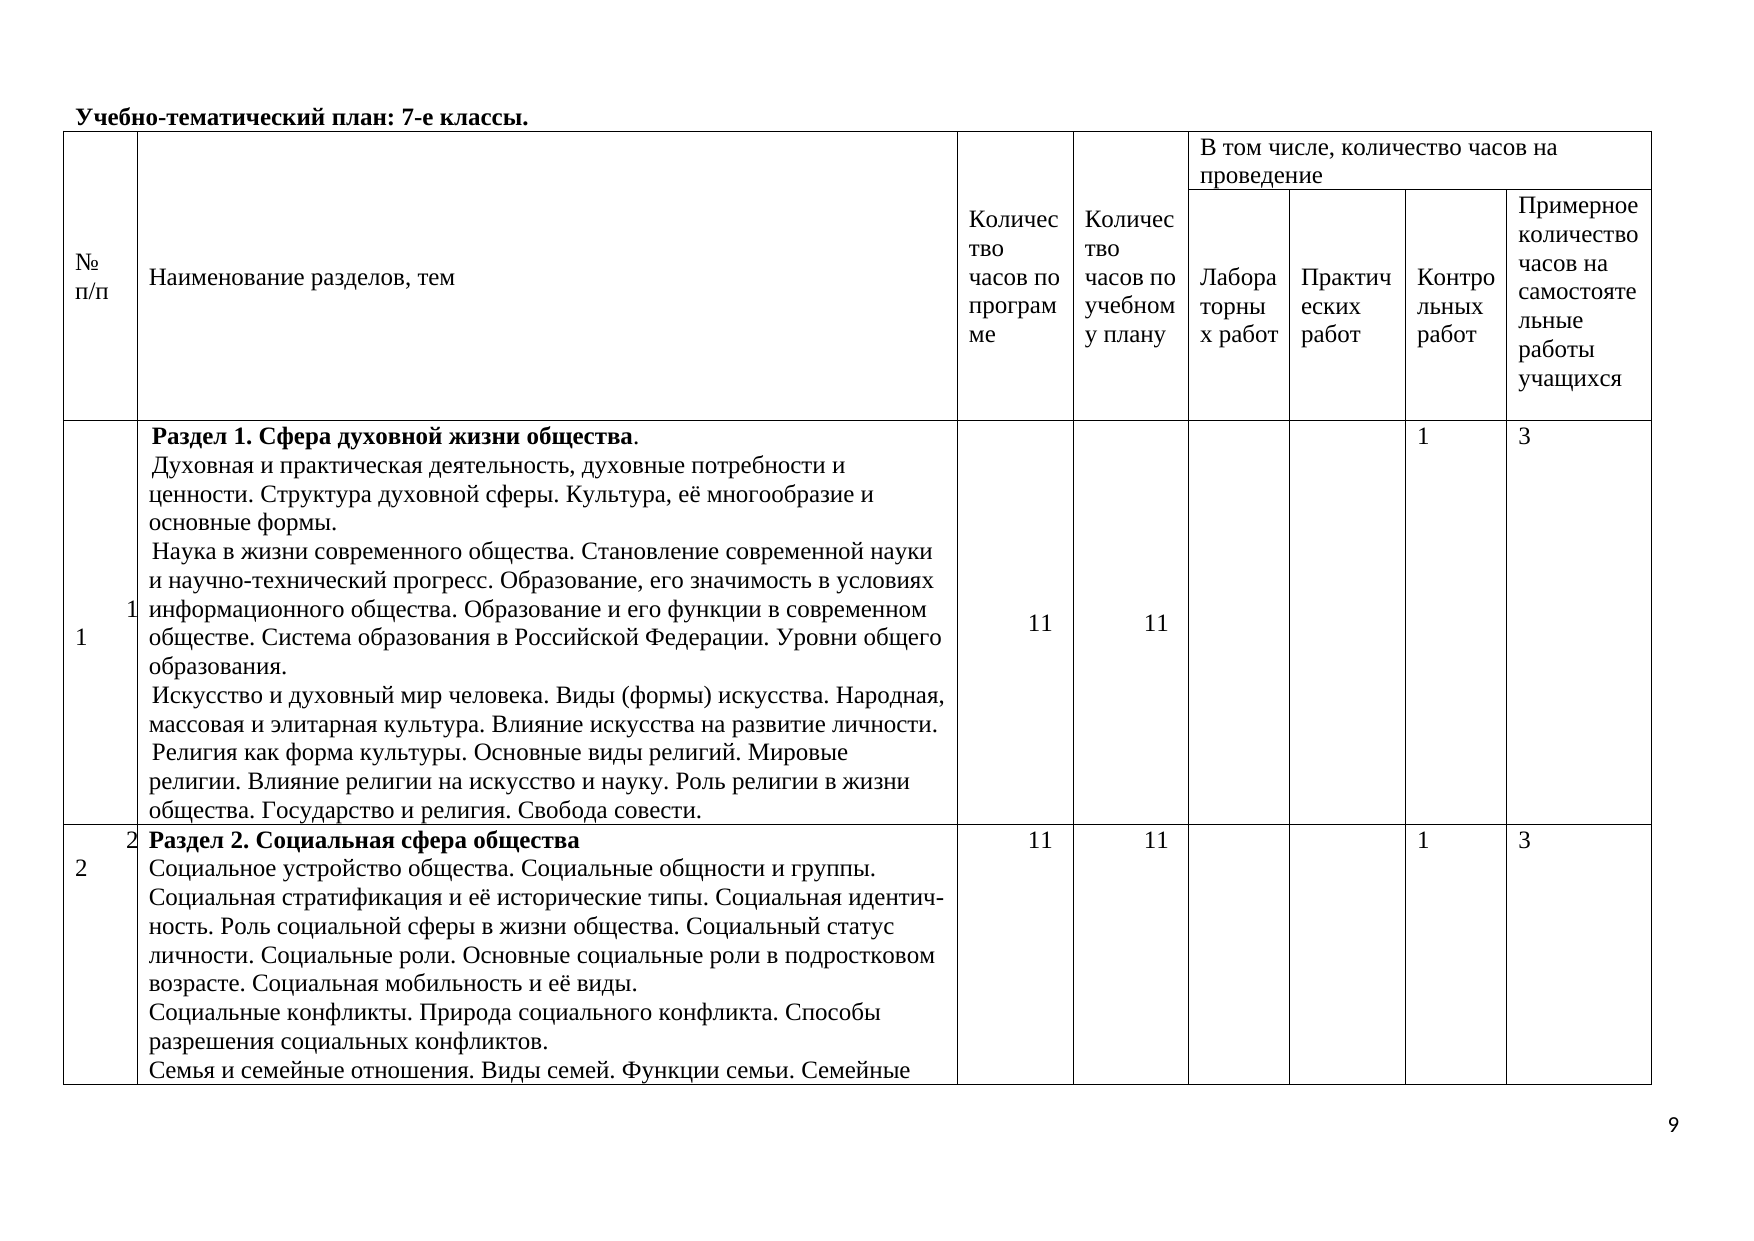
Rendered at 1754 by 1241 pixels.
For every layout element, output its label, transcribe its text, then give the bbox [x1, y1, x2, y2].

text Учебно-тематический план: 7-е классы. [75, 102, 1685, 131]
table_cell Раздел 1. Сфера духовной жизни общества. Духовная и практическая деятельность, духовные потребности и ценности. Структура духовной сферы. Культура, её многообразие и основные формы. Наука в жизни современного общества. Становление современной науки и научно-технический прогресс. Образование, его значимость в условиях информационного общества. Образование и его функции в современном обществе. Система образования в Российской Федерации. Уровни общего образования. Искусство и духовный мир человека. Виды (формы) искусства. Народная, массовая и элитарная культура. Влияние искусства на развитие личности. Религия как форма культуры. Основные виды религий. Мировые религии. Влияние религии на искусство и науку. Роль религии в жизни общества. Государство и религия. Свобода совести. [138, 421, 957, 824]
table_cell 11 [958, 421, 1073, 824]
table_cell 1 [1406, 421, 1506, 824]
table_cell [1290, 825, 1405, 1083]
table_cell Примерное количество часов на самостоятельные работы учащихся [1507, 190, 1651, 420]
table_cell 11 [958, 825, 1073, 1083]
table_header Количество часов по учебному плану [1074, 132, 1188, 420]
table_cell Практических работ [1290, 190, 1405, 420]
table_cell 3 [1507, 825, 1651, 1083]
table_cell [1290, 421, 1405, 824]
table_header В том числе, количество часов на проведение [1189, 132, 1651, 189]
table_header № п/п [64, 132, 137, 420]
table_cell [1189, 825, 1289, 1083]
table_cell 22 [64, 825, 137, 1083]
table_cell 11 [64, 421, 137, 824]
table_cell 1 [1406, 825, 1506, 1083]
table_cell Лабораторных работ [1189, 190, 1289, 420]
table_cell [138, 825, 957, 1083]
table_cell 3 [1507, 421, 1651, 824]
table_header Наименование разделов, тем [138, 132, 957, 420]
table_cell Контрольных работ [1406, 190, 1506, 420]
table_cell [1189, 421, 1289, 824]
table_header Количество часов по программе [958, 132, 1073, 420]
table_cell 11 [1074, 421, 1188, 824]
table_cell 11 [1074, 825, 1188, 1083]
